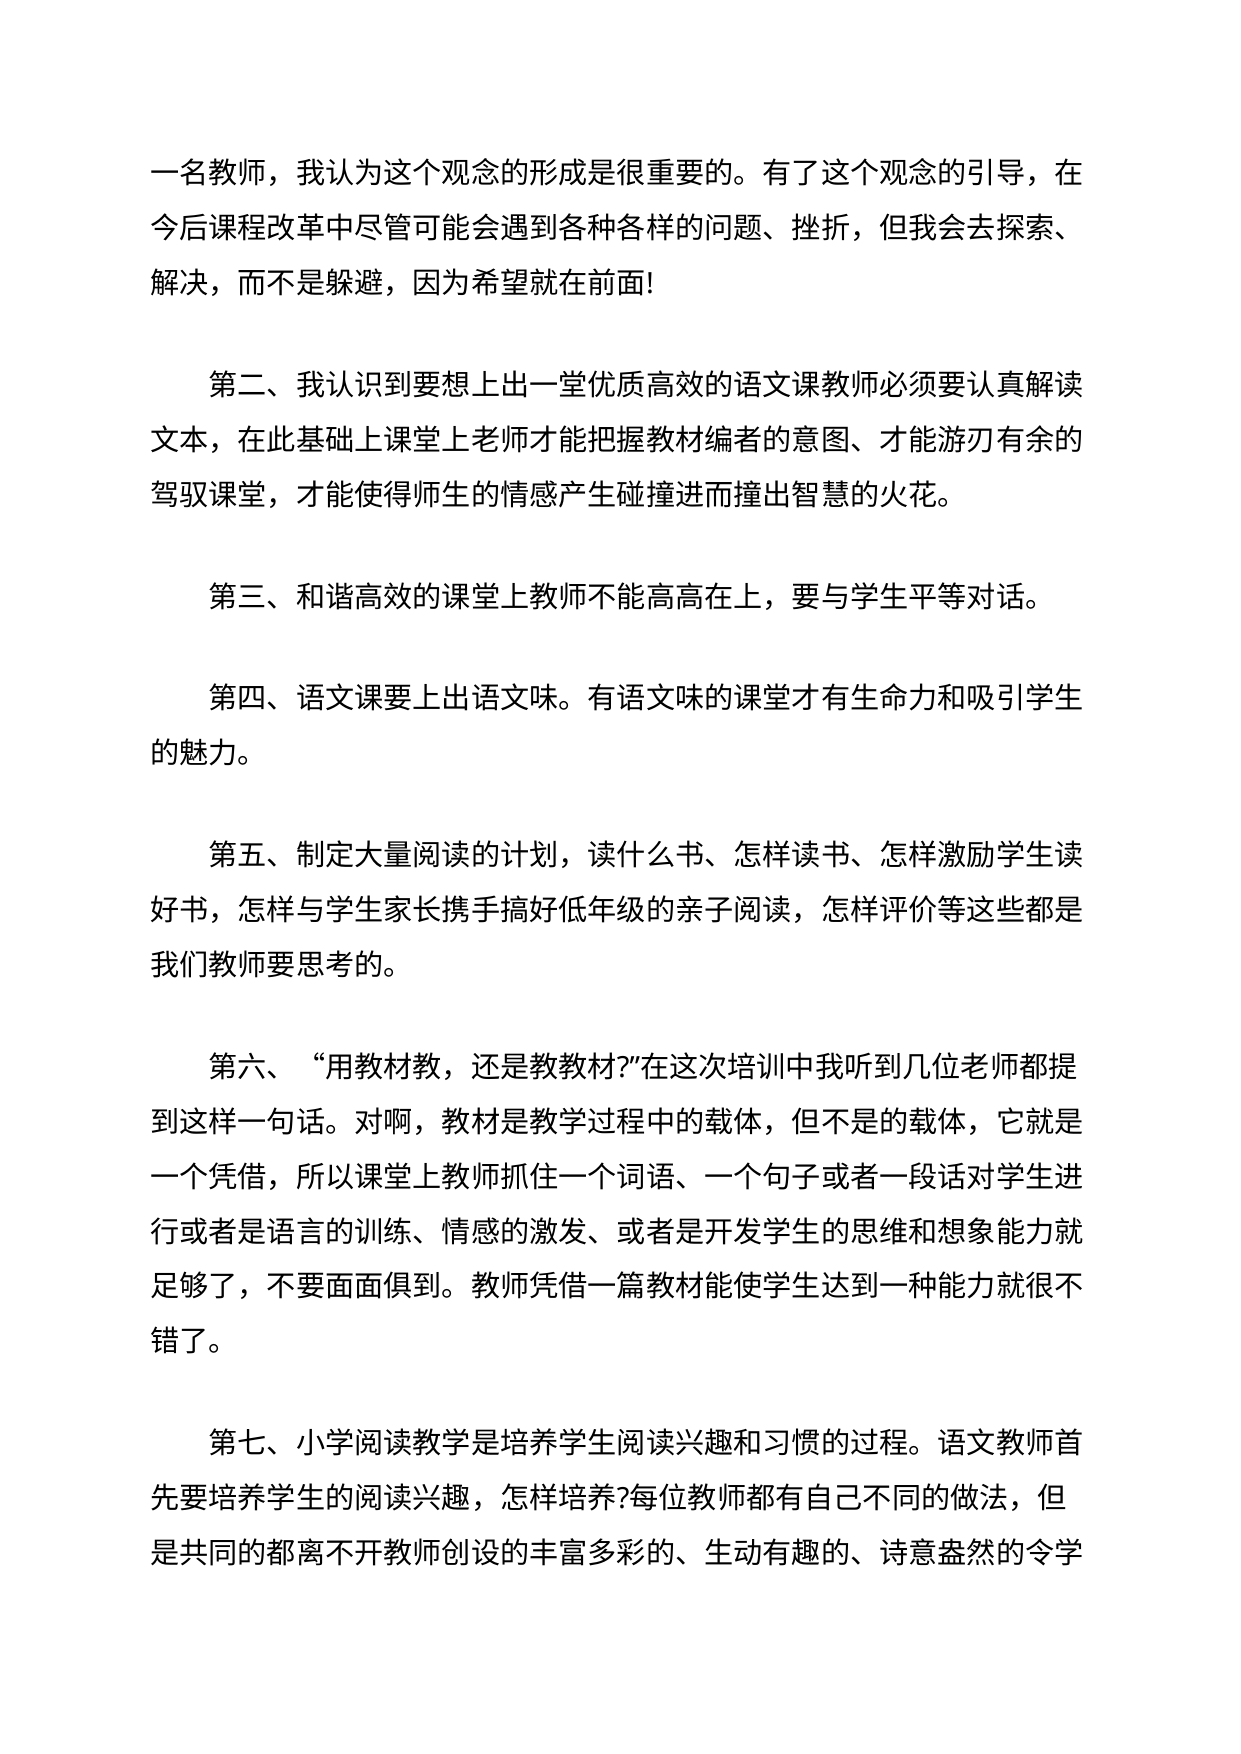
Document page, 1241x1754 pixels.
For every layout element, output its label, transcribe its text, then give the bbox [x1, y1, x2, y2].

text 第四、语文课要上出语文味。有语文味的课堂才有生命力和吸引学生的魅力。 [150, 675, 1090, 772]
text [150, 1420, 1090, 1572]
text 第三、和谐高效的课堂上教师不能高高在上，要与学生平等对话。 [150, 573, 1090, 616]
text 第二、我认识到要想上出一堂优质高效的语文课教师必须要认真解读文本，在此基础上课堂上老师才能把握教材编者的意图、才能游刃有余的驾驭课堂，才能使得师生的情感产生碰撞进而撞出智慧的火花。 [150, 362, 1090, 514]
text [150, 150, 1090, 302]
text 第六、“用教材教，还是教教材?”在这次培训中我听到几位老师都提到这样一句话。对啊，教材是教学过程中的载体，但不是的载体，它就是一个凭借，所以课堂上教师抓住一个词语、一个句子或者一段话对学生进行或者是语言的训练、情感的激发、或者是开发学生的思维和想象能力就足够了，不要面面俱到。教师凭借一篇教材能使学生达到一种能力就很不错了。 [150, 1043, 1090, 1360]
text 第五、制定大量阅读的计划，读什么书、怎样读书、怎样激励学生读好书，怎样与学生家长携手搞好低年级的亲子阅读，怎样评价等这些都是我们教师要思考的。 [150, 832, 1090, 984]
